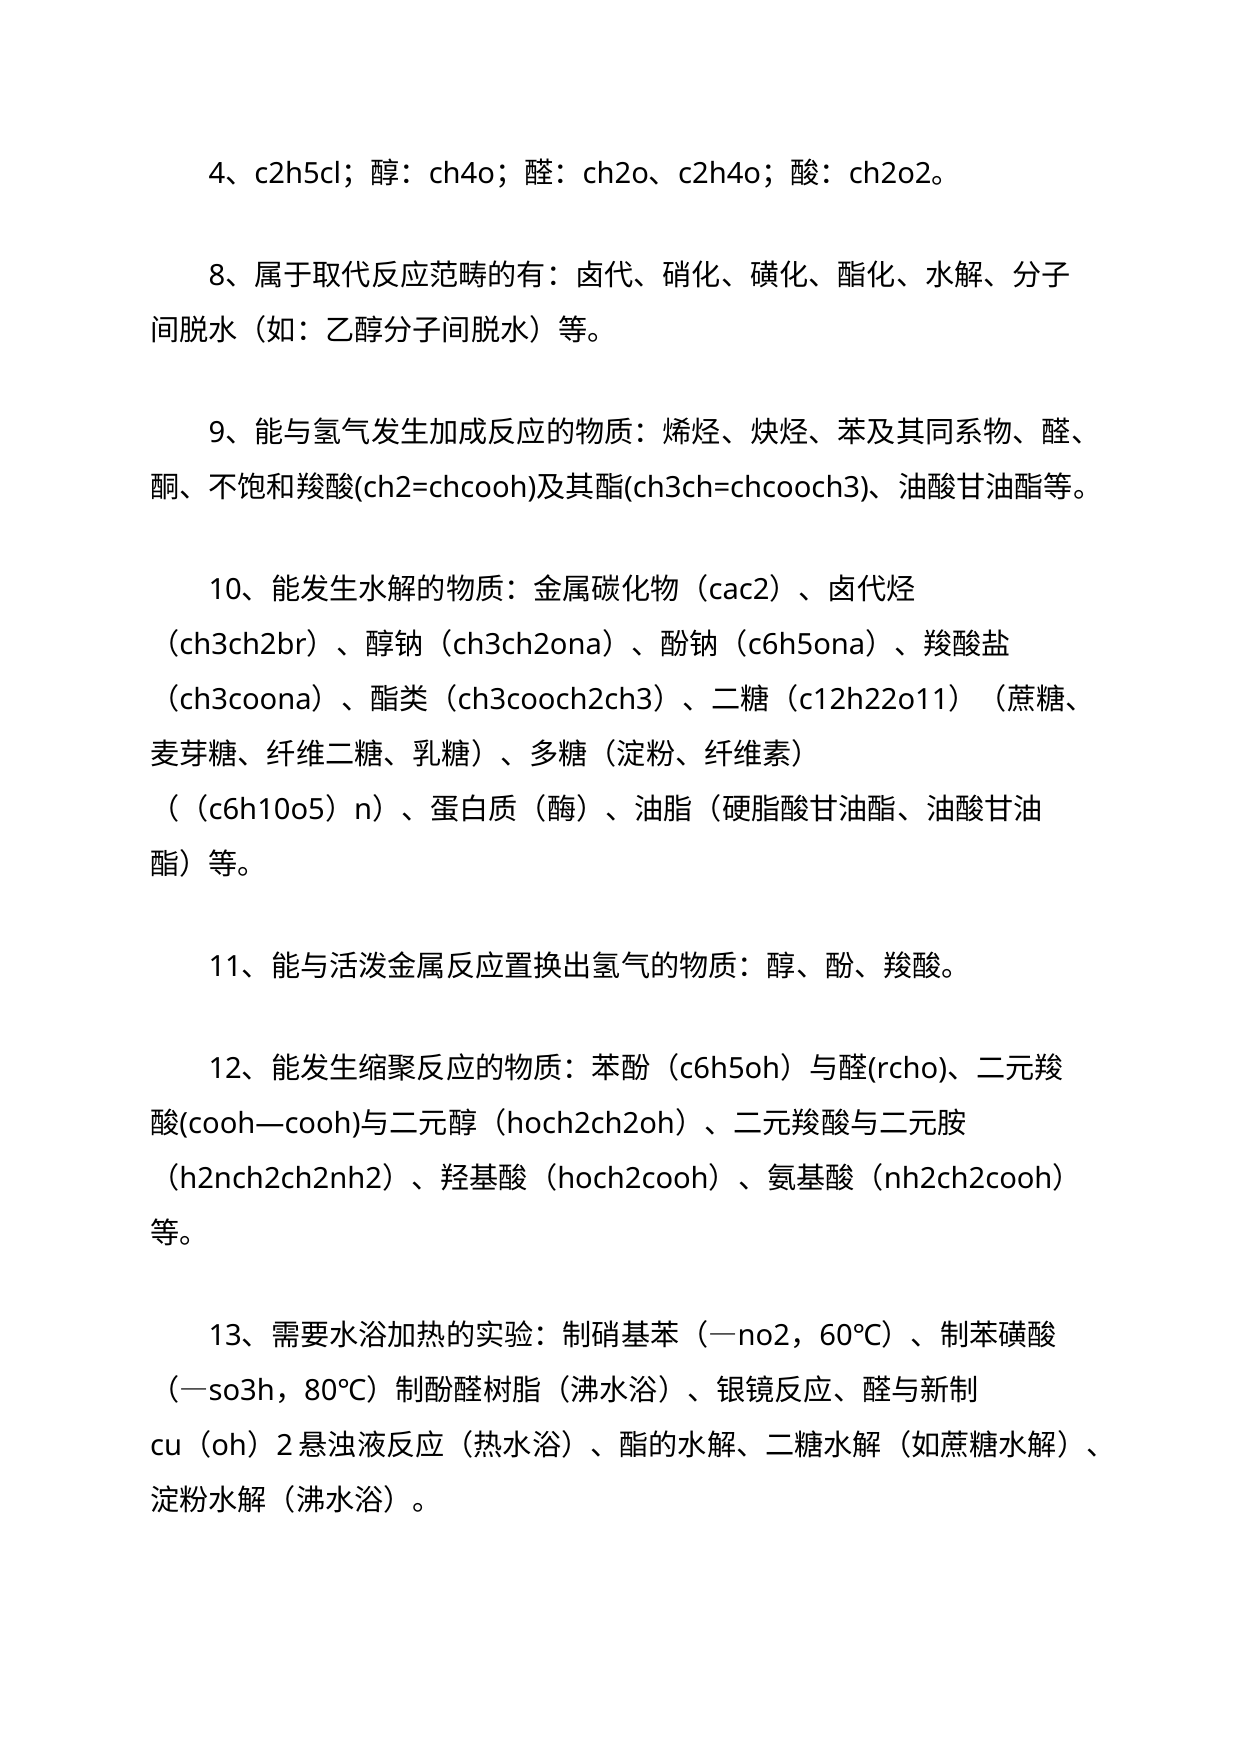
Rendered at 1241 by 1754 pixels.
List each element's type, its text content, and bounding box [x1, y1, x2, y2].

text 10、能发生水解的物质：金属碳化物（cac2）、卤代烃（ch3ch2br）、醇钠（ch3ch2ona）、酚钠（c6h5ona）、羧酸盐（ch3coona）、酯类（ch3cooch2ch3）、二糖（c12h22o11）（蔗糖、麦芽糖、纤维二糖、乳糖）、多糖（淀粉、纤维素）（（c6h10o5）n）、蛋白质（酶）、油脂（硬脂酸甘油酯、油酸甘油酯）等。 [150, 566, 1090, 883]
text 13、需要水浴加热的实验：制硝基苯（—no2，60℃）、制苯磺酸（—so3h，80℃）制酚醛树脂（沸水浴）、银镜反应、醛与新制cu（oh）2悬浊液反应（热水浴）、酯的水解、二糖水解（如蔗糖水解）、淀粉水解（沸水浴）。 [150, 1311, 1090, 1518]
text 8、属于取代反应范畴的有：卤代、硝化、磺化、酯化、水解、分子间脱水（如：乙醇分子间脱水）等。 [150, 252, 1090, 349]
text 11、能与活泼金属反应置换出氢气的物质：醇、酚、羧酸。 [150, 942, 1090, 985]
text 9、能与氢气发生加成反应的物质：烯烃、炔烃、苯及其同系物、醛、酮、不饱和羧酸(ch2=chcooh)及其酯(ch3ch=chcooch3)、油酸甘油酯等。 [150, 409, 1090, 506]
text 12、能发生缩聚反应的物质：苯酚（c6h5oh）与醛(rcho)、二元羧酸(cooh—cooh)与二元醇（hoch2ch2oh）、二元羧酸与二元胺（h2nch2ch2nh2）、羟基酸（hoch2cooh）、氨基酸（nh2ch2cooh）等。 [150, 1044, 1090, 1252]
text 4、c2h5cl；醇：ch4o；醛：ch2o、c2h4o；酸：ch2o2。 [150, 150, 1090, 192]
